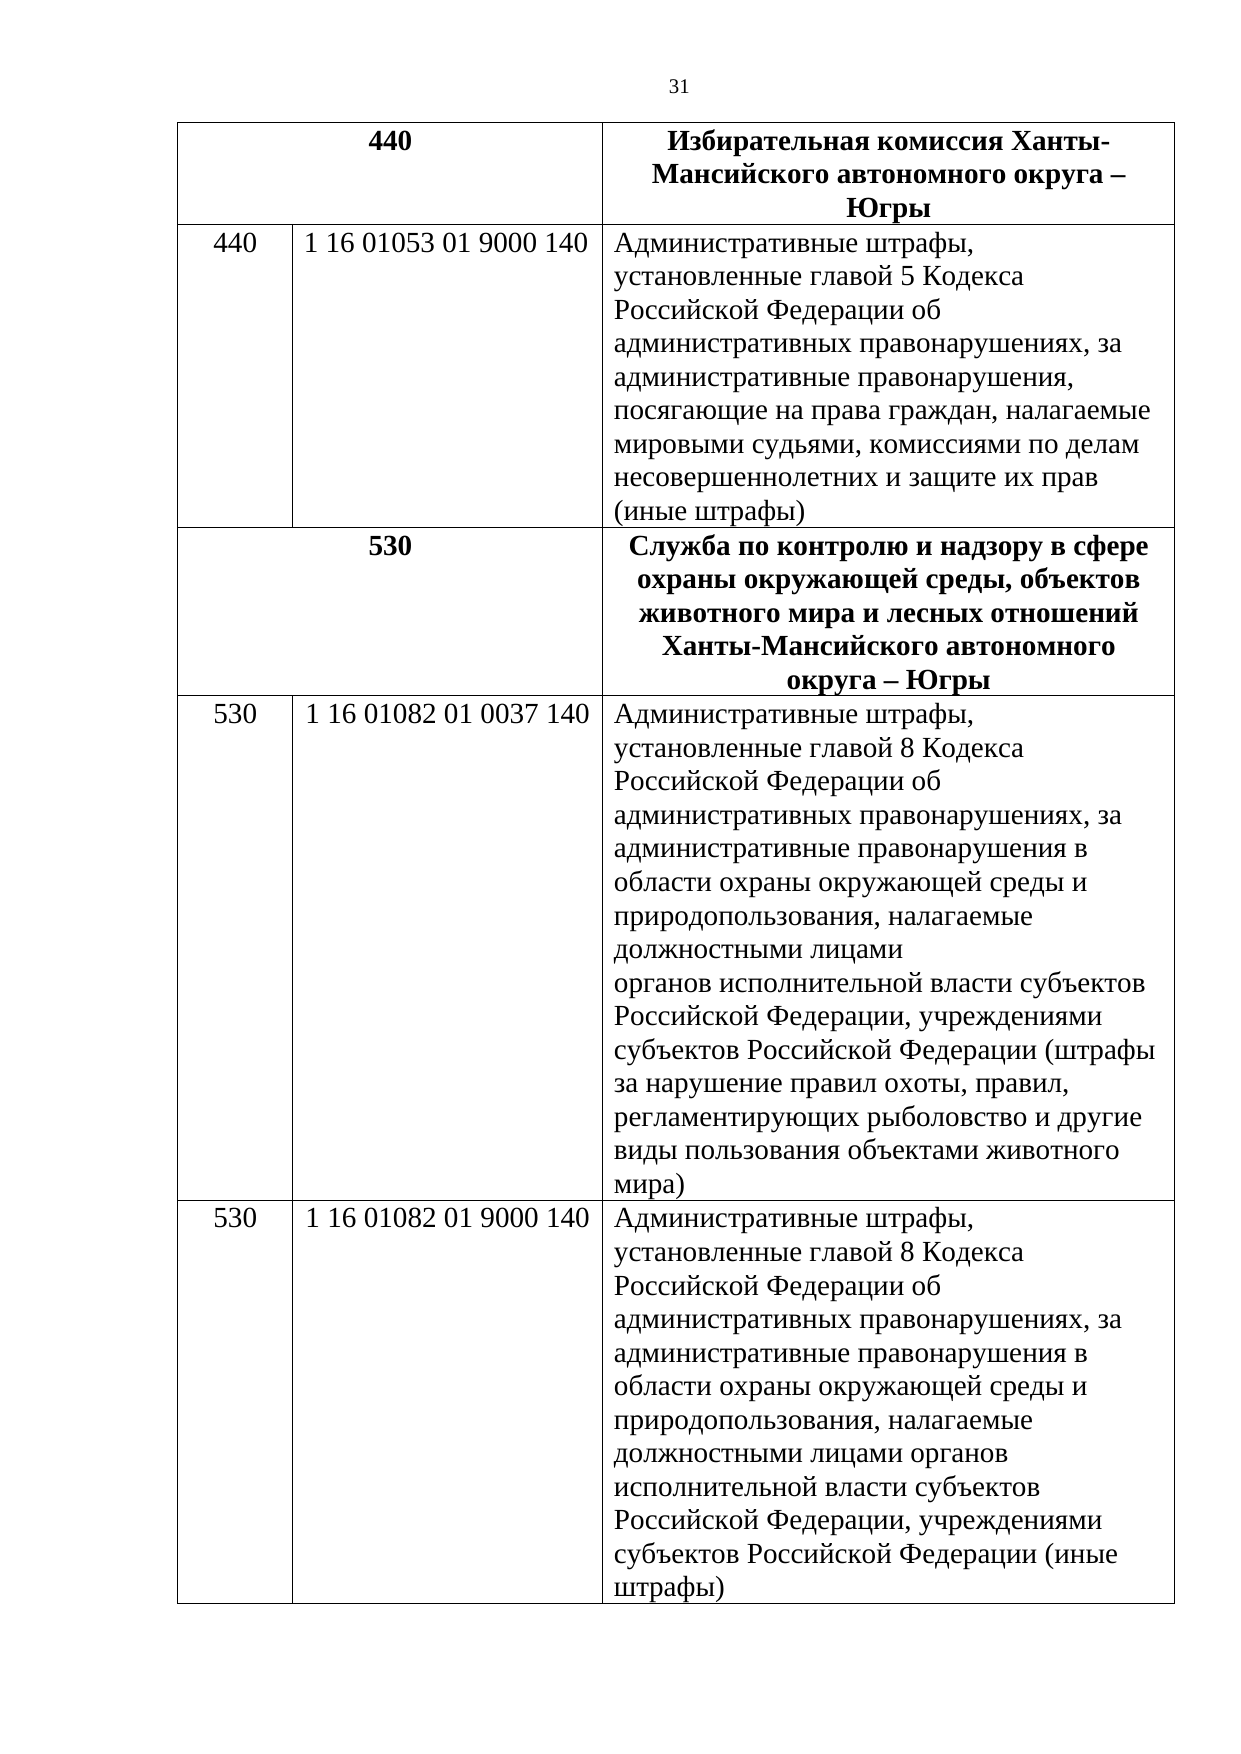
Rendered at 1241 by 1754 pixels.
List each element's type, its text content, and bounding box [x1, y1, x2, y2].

table_cell Административные штрафы, установленные главой 5 Кодекса Российской Федерации об административных правонарушениях, за административные правонарушения, посягающие на права граждан, налагаемые мировыми судьями, комиссиями по делам несовершеннолетних и защите их прав (иные штрафы) [603, 225, 1174, 527]
table_cell Служба по контролю и надзору в сфере охраны окружающей среды, объектов животного мира и лесных отношений Ханты-Мансийского автономного округа – Югры [603, 528, 1174, 695]
table_cell 440 [178, 225, 292, 527]
table_cell 440 [178, 123, 602, 224]
table_cell 530 [178, 1201, 292, 1603]
table_cell 530 [178, 528, 602, 695]
table_cell Административные штрафы, установленные главой 8 Кодекса Российской Федерации об административных правонарушениях, за административные правонарушения в области охраны окружающей среды и природопользования, налагаемые должностными лицами органов исполнительной власти субъектов Российской Федерации, учреждениями субъектов Российской Федерации (штрафы за нарушение правил охоты, правил, регламентирующих рыболовство и другие виды пользования объектами животного мира) [603, 696, 1174, 1199]
table_cell Избирательная комиссия Ханты-Мансийского автономного округа – Югры [603, 123, 1174, 224]
table_cell 1 16 01053 01 9000 140 [293, 225, 602, 527]
table_cell Административные штрафы, установленные главой 8 Кодекса Российской Федерации об административных правонарушениях, за административные правонарушения в области охраны окружающей среды и природопользования, налагаемые должностными лицами органов исполнительной власти субъектов Российской Федерации, учреждениями субъектов Российской Федерации (иные штрафы) [603, 1201, 1174, 1603]
table_cell 1 16 01082 01 9000 140 [293, 1201, 602, 1603]
table_cell 1 16 01082 01 0037 140 [293, 696, 602, 1199]
table_cell 530 [178, 696, 292, 1199]
